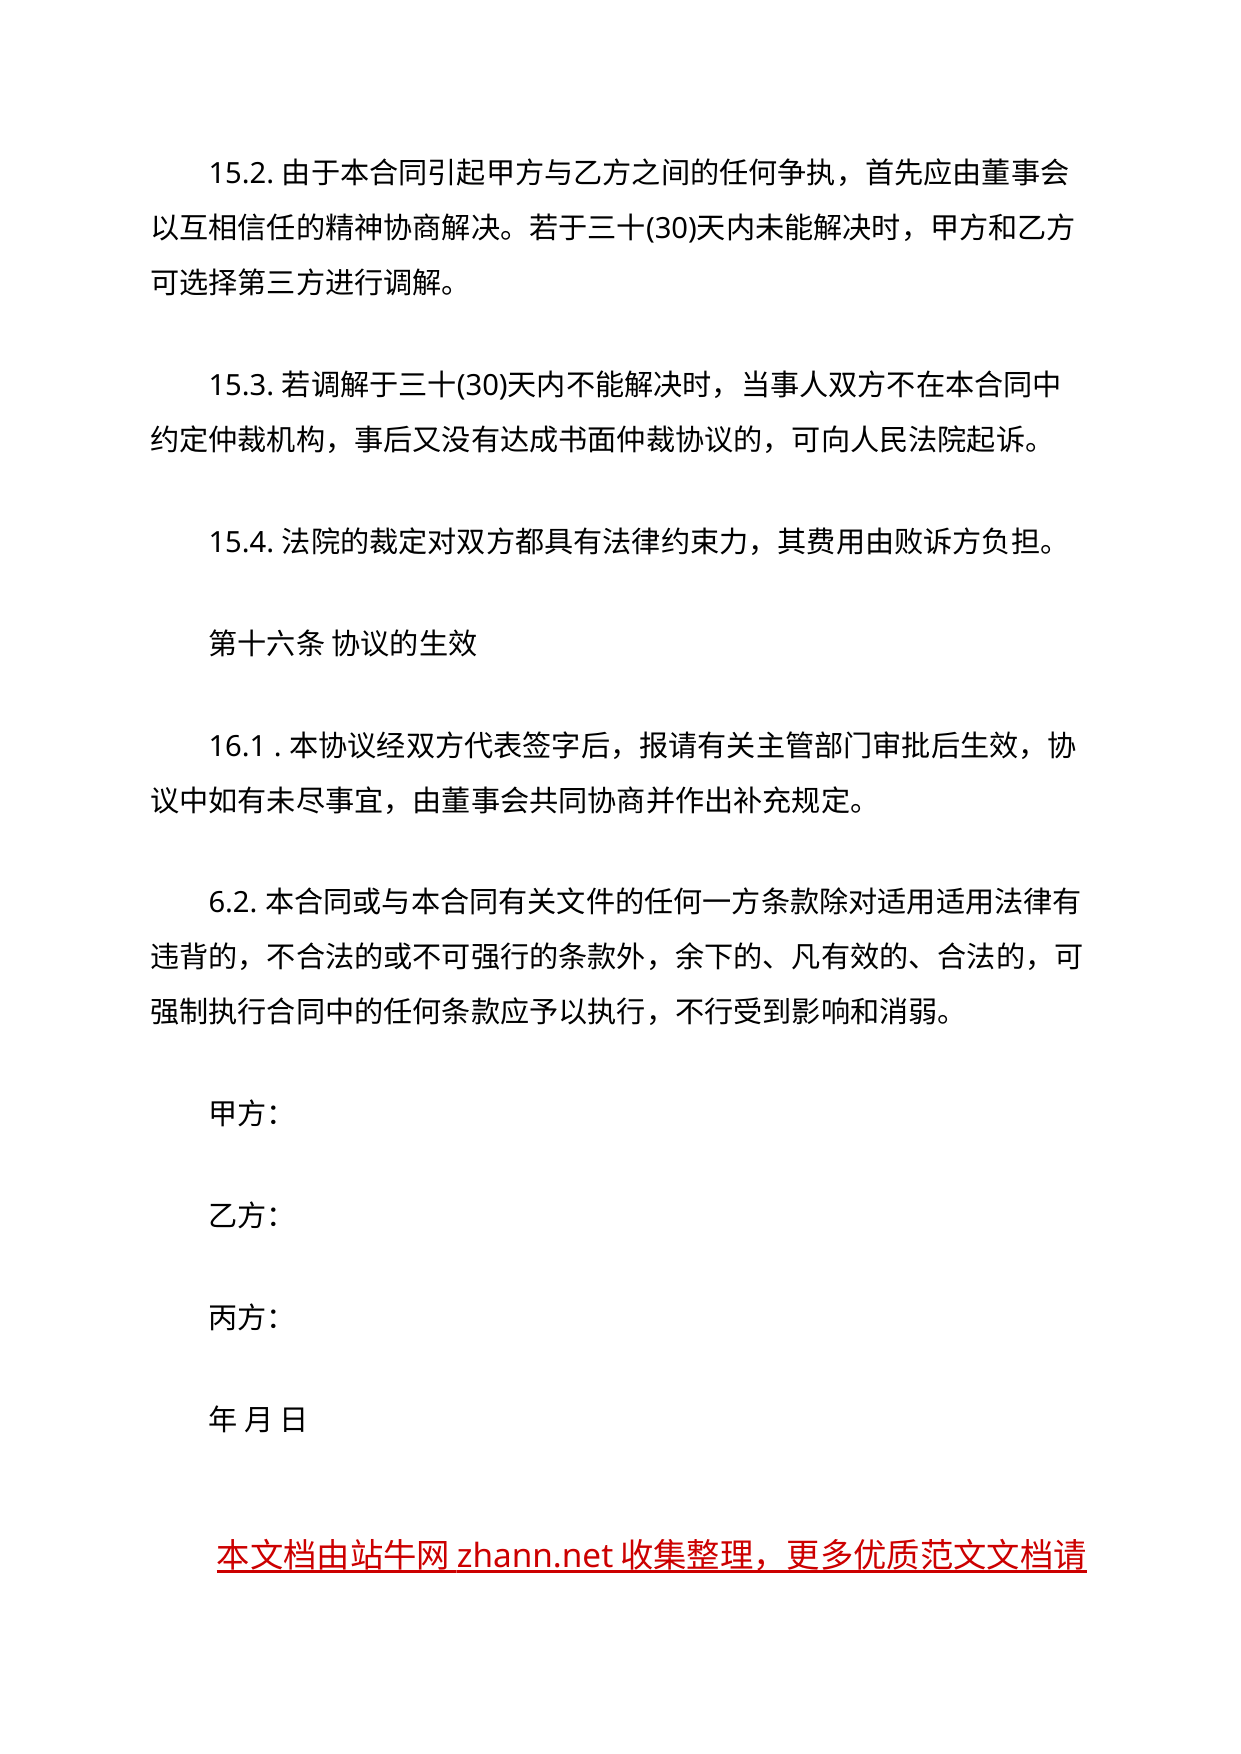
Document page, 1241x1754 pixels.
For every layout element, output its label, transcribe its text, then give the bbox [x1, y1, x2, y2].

text 15.3. 若调解于三十(30)天内不能解决时，当事人双方不在本合同中约定仲裁机构，事后又没有达成书面仲裁协议的，可向人民法院起诉。 [150, 362, 1090, 459]
text 乙方： [150, 1192, 1090, 1235]
text 年 月 日 [150, 1396, 1090, 1438]
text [150, 1529, 1090, 1577]
text 第十六条 协议的生效 [150, 621, 1090, 663]
text 15.2. 由于本合同引起甲方与乙方之间的任何争执，首先应由董事会以互相信任的精神协商解决。若于三十(30)天内未能解决时，甲方和乙方可选择第三方进行调解。 [150, 150, 1090, 302]
text 16.1 . 本协议经双方代表签字后，报请有关主管部门审批后生效，协议中如有未尽事宜，由董事会共同协商并作出补充规定。 [150, 722, 1090, 819]
text 15.4. 法院的裁定对双方都具有法律约束力，其费用由败诉方负担。 [150, 518, 1090, 561]
text 甲方： [150, 1091, 1090, 1133]
text 丙方： [150, 1294, 1090, 1337]
text 6.2. 本合同或与本合同有关文件的任何一方条款除对适用适用法律有违背的，不合法的或不可强行的条款外，余下的、凡有效的、合法的，可强制执行合同中的任何条款应予以执行，不行受到影响和消弱。 [150, 879, 1090, 1031]
